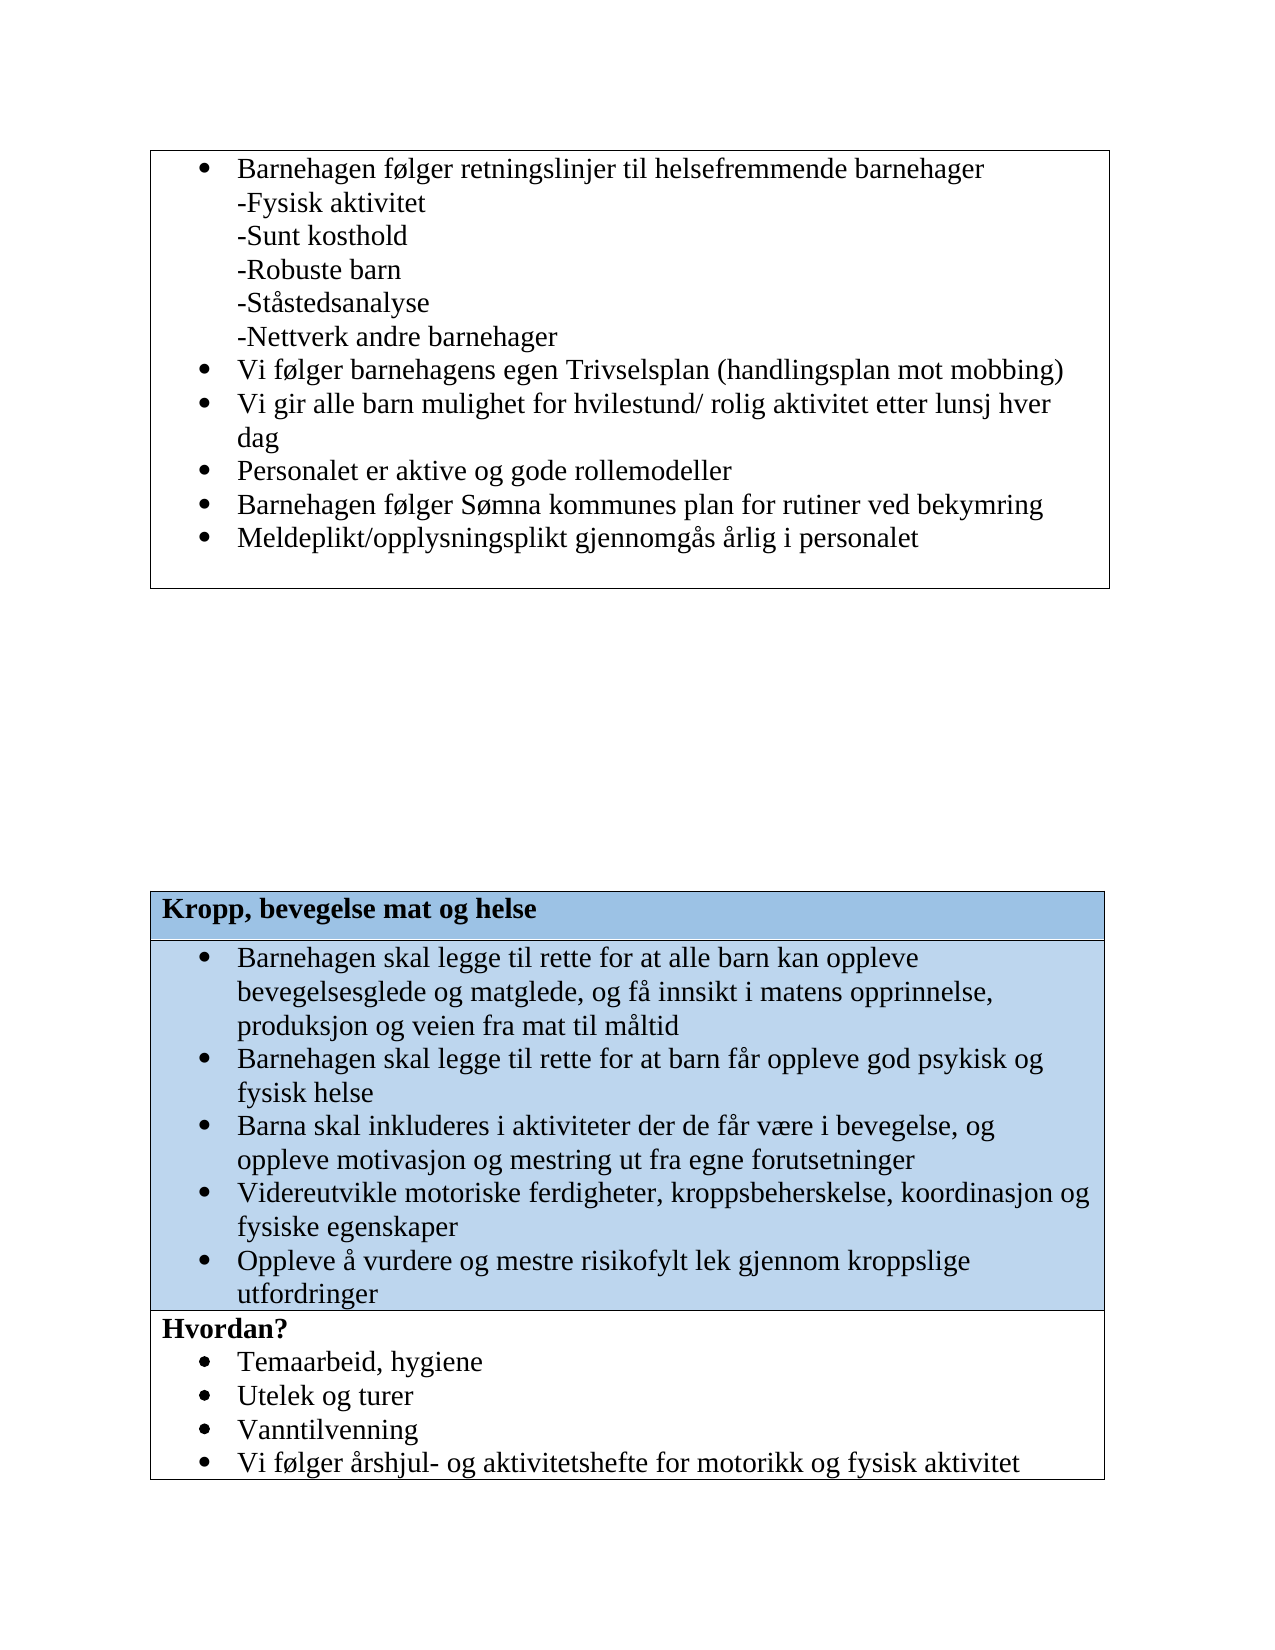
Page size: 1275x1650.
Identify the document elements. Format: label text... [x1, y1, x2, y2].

table_header Kropp, bevegelse mat og helse [151, 892, 1104, 939]
table_cell Hvordan? Temaarbeid, hygiene Utelek og turer Vanntilvenning Vi følger årshjul- og aktivitetshefte for motorikk og fysisk aktivitet [151, 1311, 1104, 1479]
table_cell Barnehagen skal legge til rette for at alle barn kan oppleve bevegelsesglede og matglede, og få innsikt i matens opprinnelse, produksjon og veien fra mat til måltid Barnehagen skal legge til rette for at barn får oppleve god psykisk og fysisk helse Barna skal inkluderes i aktiviteter der de får være i bevegelse, og oppleve motivasjon og mestring ut fra egne forutsetninger Videreutvikle motoriske ferdigheter, kroppsbeherskelse, koordinasjon og fysiske egenskaper Oppleve å vurdere og mestre risikofylt lek gjennom kroppslige utfordringer [151, 941, 1104, 1310]
